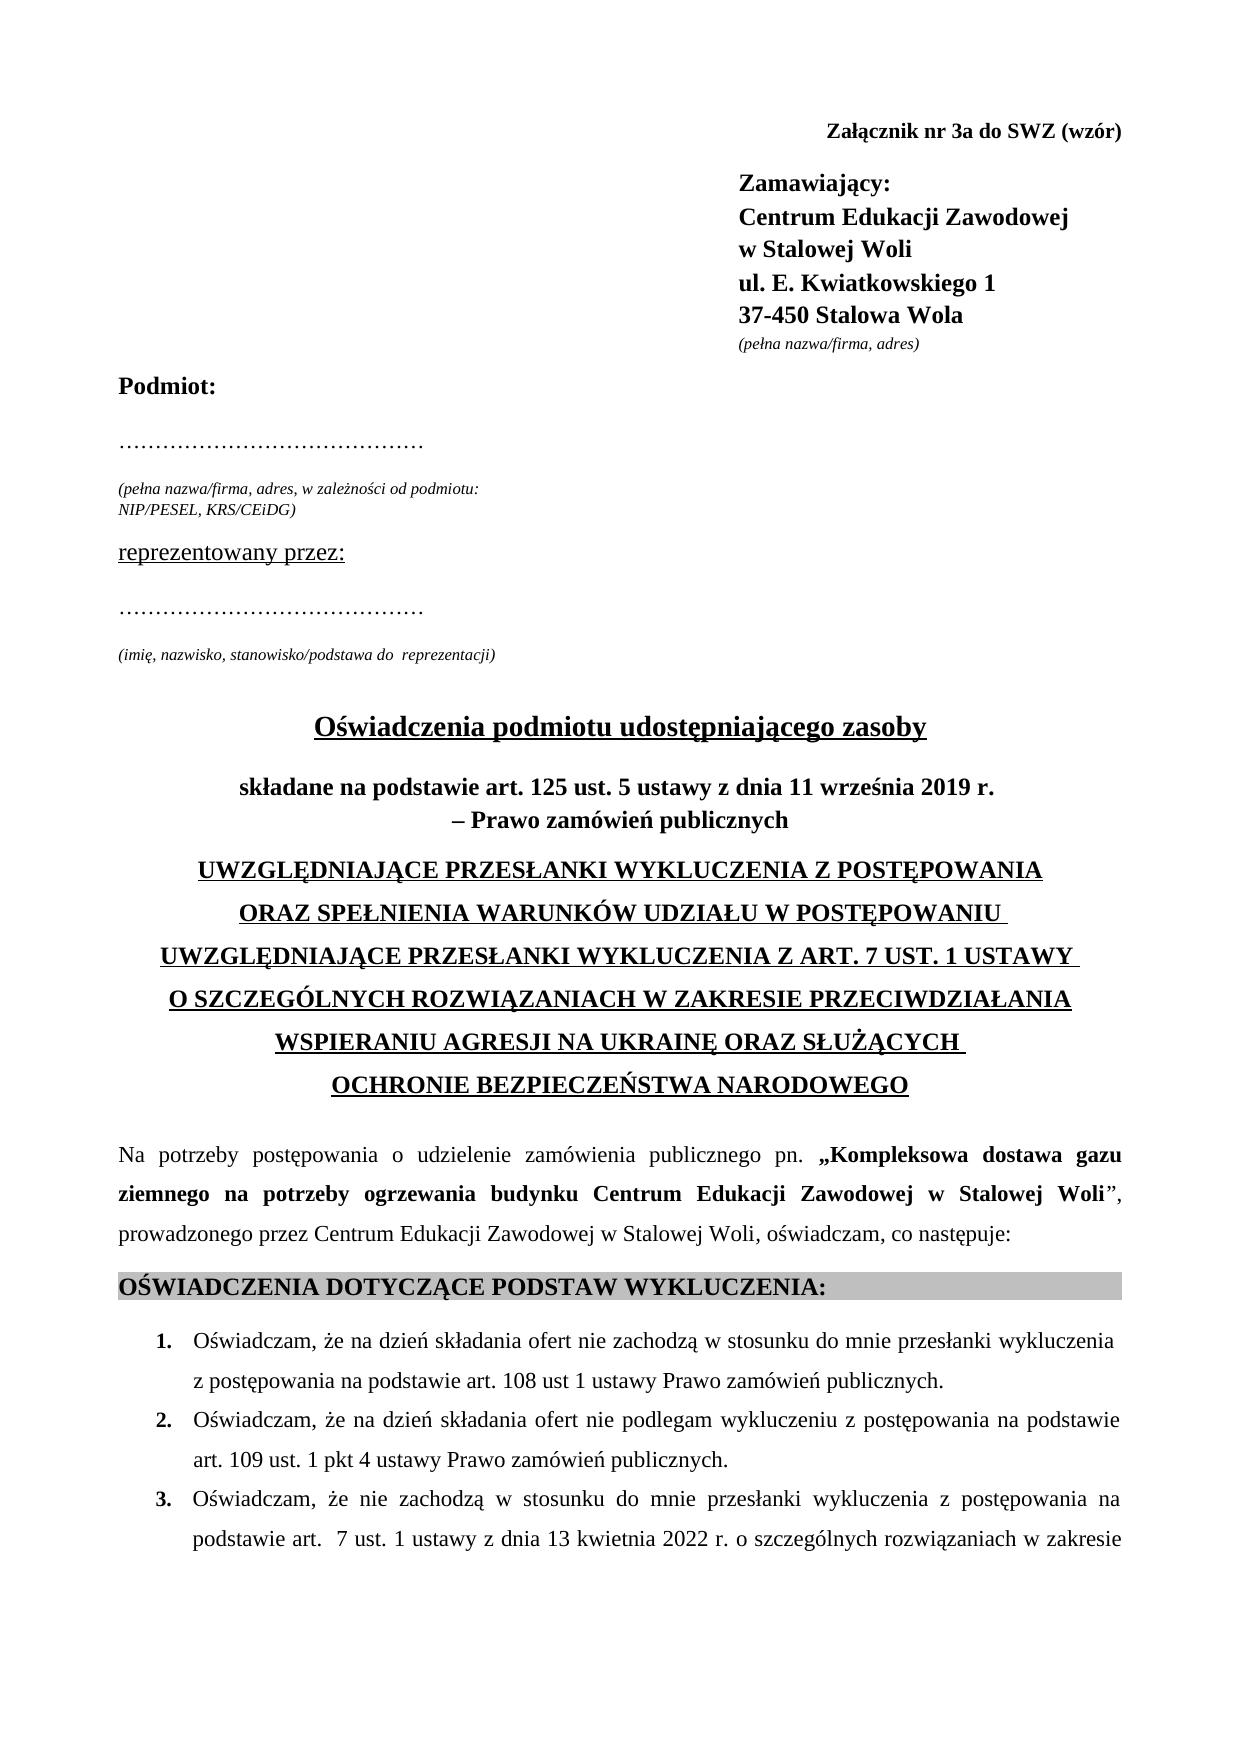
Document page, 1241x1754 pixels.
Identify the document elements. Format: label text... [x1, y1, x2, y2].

list Oświadczam, że na dzień składania ofert nie zachodzą w stosunku do mnie przesłanki wykluczenia z postępowania na podstawie art. 108 ust 1 ustawy Prawo zamówień publicznych. [156, 1327, 1122, 1393]
text składane na podstawie art. 125 ust. 5 ustawy z dnia 11 września 2019 r. – Prawo zamówień publicznych [118, 772, 1122, 834]
text w Stalowej Woli [738, 234, 1122, 263]
text OŚWIADCZENIA DOTYCZĄCE PODSTAW WYKLUCZENIA: [118, 1272, 1122, 1300]
text reprezentowany przez: [118, 537, 1122, 566]
text 37-450 Stalowa Wola [738, 301, 1122, 329]
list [155, 1485, 1122, 1551]
list Oświadczam, że na dzień składania ofert nie podlegam wykluczeniu z postępowania na podstawie art. 109 ust. 1 pkt 4 ustawy Prawo zamówień publicznych. [156, 1406, 1122, 1472]
text …………………………………… [118, 594, 502, 619]
text ul. E. Kwiatkowskiego 1 [738, 268, 1122, 296]
text ORAZ SPEŁNIENIA WARUNKÓW UDZIAŁU W POSTĘPOWANIU [118, 898, 1122, 927]
text Centrum Edukacji Zawodowej [738, 202, 1122, 230]
text …………………………………… [118, 428, 502, 454]
text (imię, nazwisko, stanowisko/podstawa do reprezentacji) [118, 645, 502, 664]
text Zamawiający: [664, 168, 1122, 197]
text Na potrzeby postępowania o udzielenie zamówienia publicznego pn. „Kompleksowa dostawa gazu ziemnego na potrzeby ogrzewania budynku Centrum Edukacji Zawodowej w Stalowej Woli”, prowadzonego przez Centrum Edukacji Zawodowej w Stalowej Woli, oświadczam, co następuje: [118, 1141, 1122, 1246]
text (pełna nazwa/firma, adres) [738, 334, 1122, 353]
text Oświadczenia podmiotu udostępniającego zasoby [118, 709, 1122, 743]
text (pełna nazwa/firma, adres, w zależności od podmiotu: NIP/PESEL, KRS/CEiDG) [118, 479, 502, 519]
text Podmiot: [118, 371, 1122, 400]
text Załącznik nr 3a do SWZ (wzór) [664, 118, 1122, 143]
text UWZGLĘDNIAJĄCE PRZESŁANKI WYKLUCZENIA Z POSTĘPOWANIA [118, 855, 1122, 883]
text UWZGLĘDNIAJĄCE PRZESŁANKI WYKLUCZENIA Z ART. 7 UST. 1 USTAWY o szczególnych rozwiązaniach w zakresie przeciwdziałania wspieraniu agresji na Ukrainę oraz służących ochronie bezpieczeństwa narodowego [118, 941, 1122, 1099]
